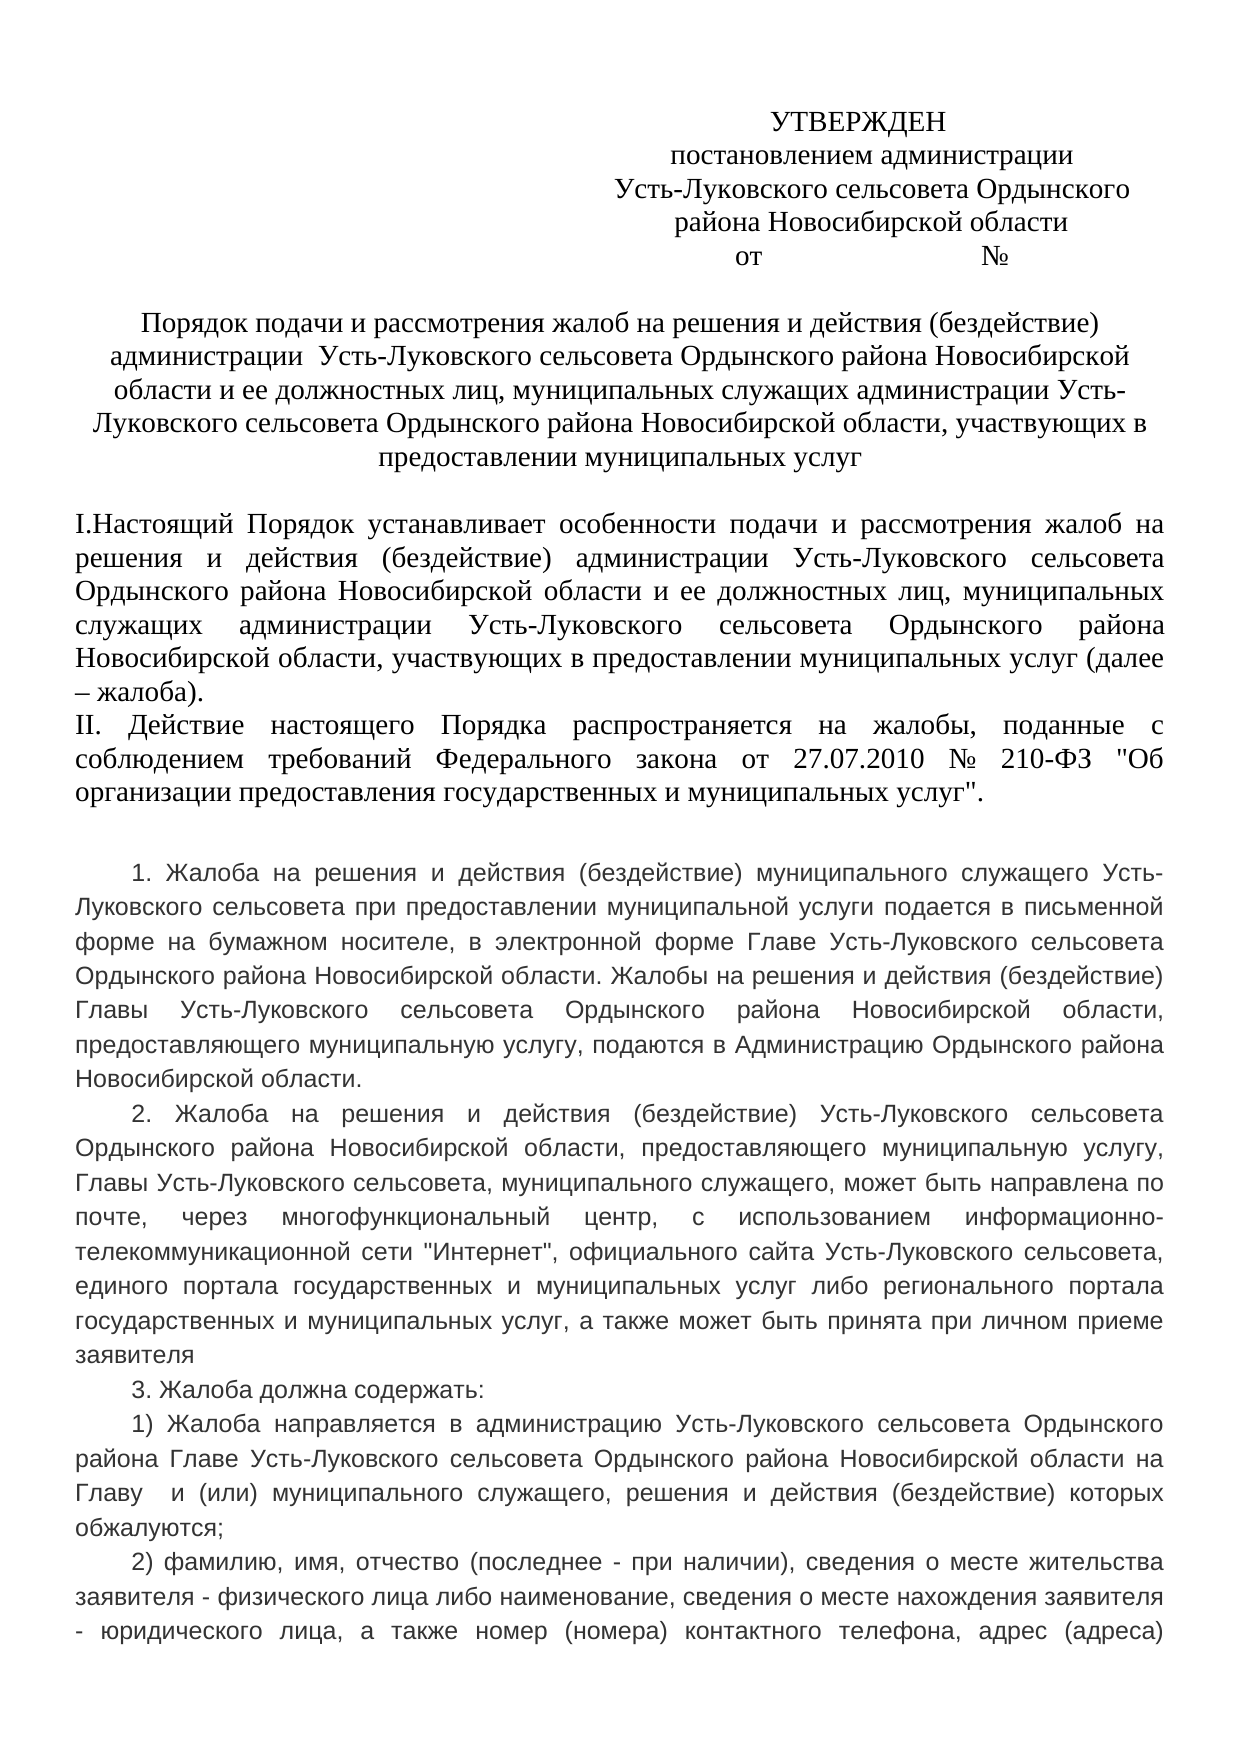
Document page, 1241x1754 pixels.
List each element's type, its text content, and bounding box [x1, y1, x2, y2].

text Усть-Луковского сельсовета Ордынского района Новосибирской области [577, 171, 1165, 238]
text 1. Жалоба на решения и действия (бездействие) муниципального служащего Усть-Луковского сельсовета при предоставлении муниципальной услуги подается в письменной форме на бумажном носителе, в электронной форме Главе Усть-Луковского сельсовета Ордынского района Новосибирской области. Жалобы на решения и действия (бездействие) Главы Усть-Луковского сельсовета Ордынского района Новосибирской области, предоставляющего муниципальную услугу, подаются в Администрацию Ордынского района Новосибирской области. [75, 858, 1165, 1093]
text от № [577, 238, 1165, 271]
text 2. Жалоба на решения и действия (бездействие) Усть-Луковского сельсовета Ордынского района Новосибирской области, предоставляющего муниципальную услугу, Главы Усть-Луковского сельсовета, муниципального служащего, может быть направлена по почте, через многофункциональный центр, с использованием информационно-телекоммуникационной сети "Интернет", официального сайта Усть-Луковского сельсовета, единого портала государственных и муниципальных услуг либо регионального портала государственных и муниципальных услуг, а также может быть принята при личном приеме заявителя [75, 1099, 1165, 1369]
text УТВЕРЖДЕН [75, 104, 1165, 137]
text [75, 1547, 1165, 1645]
text постановлением администрации [577, 137, 1165, 171]
text 3. Жалоба должна содержать: [75, 1375, 1165, 1403]
text 1) Жалоба направляется в администрацию Усть-Луковского сельсовета Ордынского района Главе Усть-Луковского сельсовета Ордынского района Новосибирской области на Главу и (или) муниципального служащего, решения и действия (бездействие) которых обжалуются; [75, 1409, 1165, 1541]
text II. Действие настоящего Порядка распространяется на жалобы, поданные с соблюдением требований Федерального закона от 27.07.2010 № 210-ФЗ "Об организации предоставления государственных и муниципальных услуг". [75, 707, 1165, 808]
text I.Настоящий Порядок устанавливает особенности подачи и рассмотрения жалоб на решения и действия (бездействие) администрации Усть-Луковского сельсовета Ордынского района Новосибирской области и ее должностных лиц, муниципальных служащих администрации Усть-Луковского сельсовета Ордынского района Новосибирской области, участвующих в предоставлении муниципальных услуг (далее – жалоба). [75, 506, 1165, 707]
text Порядок подачи и рассмотрения жалоб на решения и действия (бездействие) администрации Усть-Луковского сельсовета Ордынского района Новосибирской области и ее должностных лиц, муниципальных служащих администрации Усть-Луковского сельсовета Ордынского района Новосибирской области, участвующих в предоставлении муниципальных услуг [75, 305, 1165, 473]
